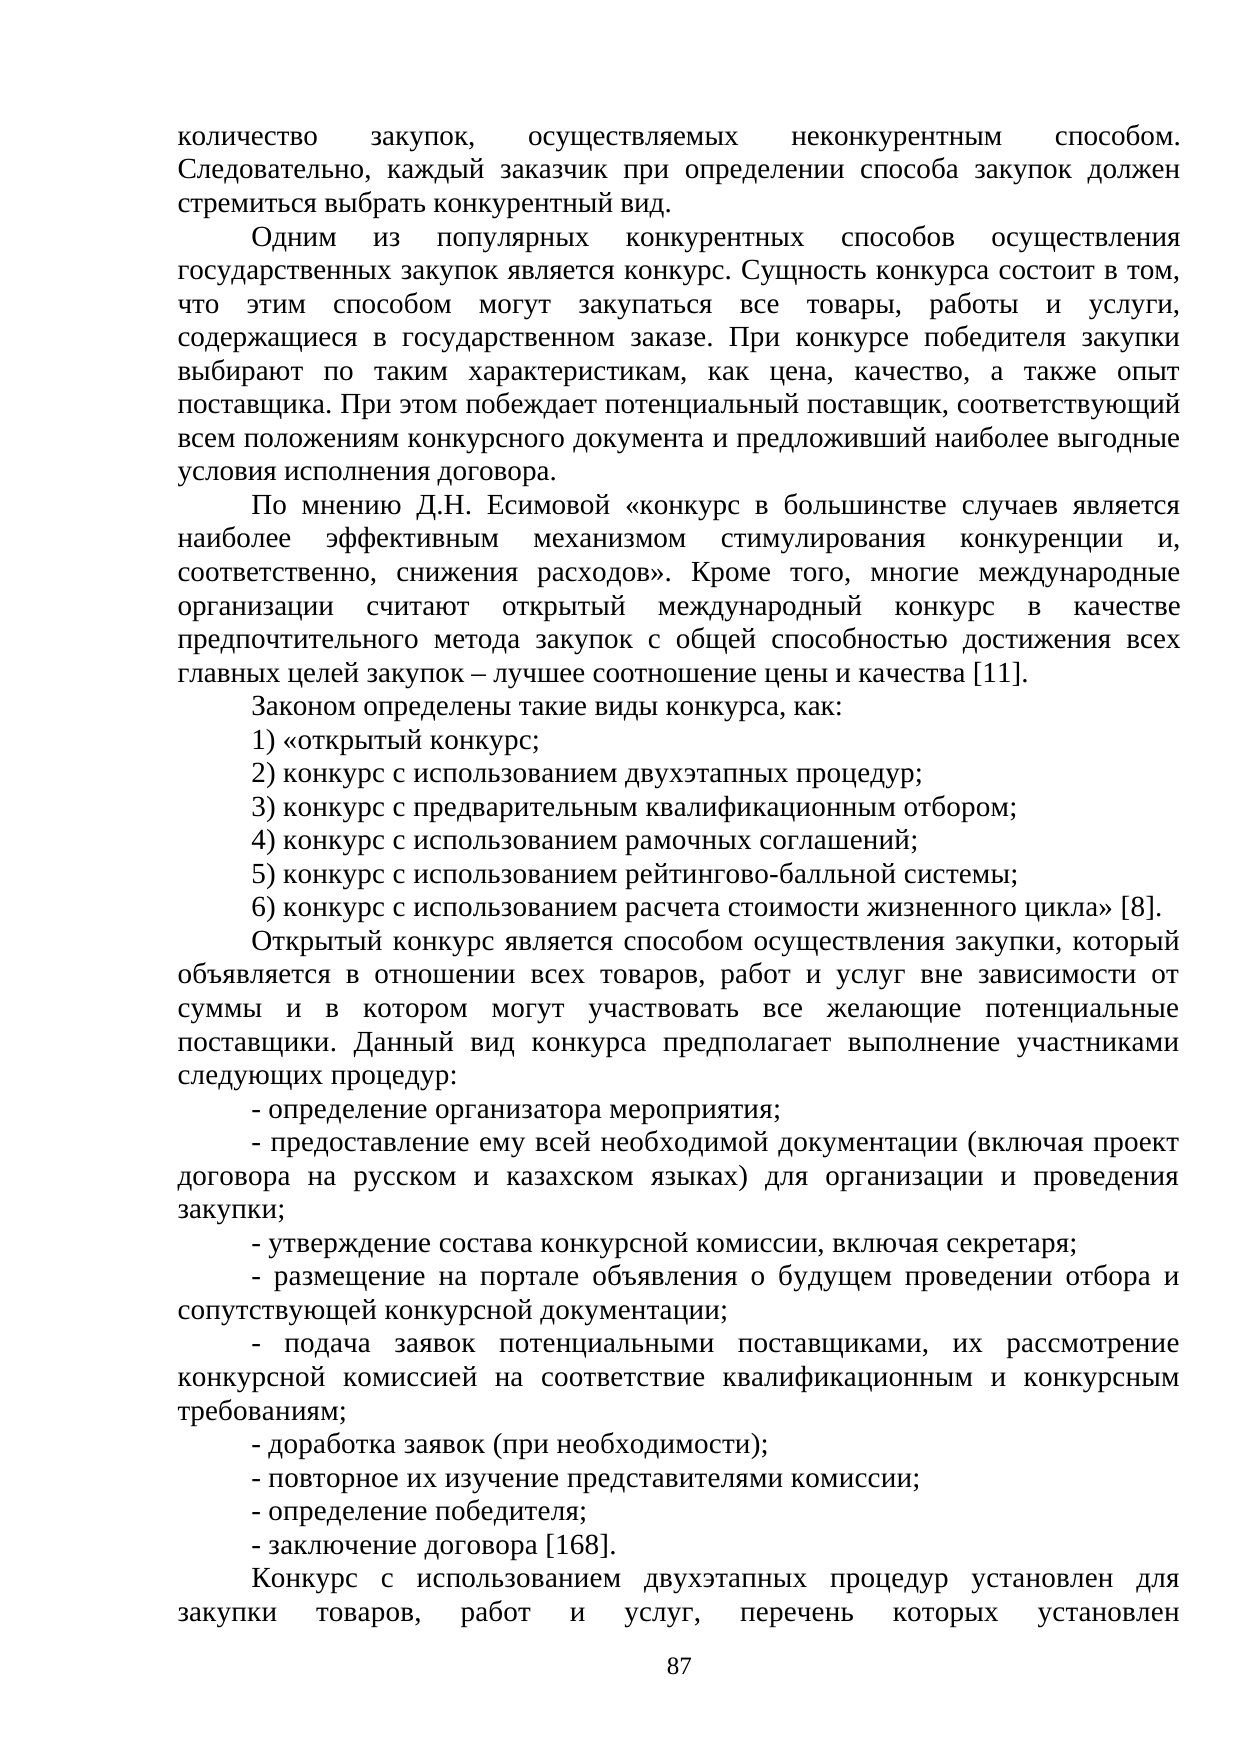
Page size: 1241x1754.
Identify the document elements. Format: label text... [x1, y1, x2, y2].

text 1) «открытый конкурс; [177, 722, 1181, 755]
text По мнению Д.Н. Есимовой «конкурс в большинстве случаев является наиболее эффективным механизмом стимулирования конкуренции и, соответственно, снижения расходов». Кроме того, многие международные организации считают открытый международный конкурс в качестве предпочтительного метода закупок с общей способностью достижения всех главных целей закупок – лучшее соотношение цены и качества [11]. [177, 487, 1181, 688]
text - размещение на портале объявления о будущем проведении отбора и сопутствующей конкурсной документации; [177, 1258, 1181, 1326]
text 3) конкурс с предварительным квалификационным отбором; [177, 789, 1181, 822]
text - утверждение состава конкурсной комиссии, включая секретаря; [177, 1225, 1181, 1258]
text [177, 1560, 1181, 1627]
text - заключение договора [168]. [177, 1527, 1181, 1560]
text - подача заявок потенциальными поставщиками, их рассмотрение конкурсной комиссией на соответствие квалификационным и конкурсным требованиям; [177, 1326, 1181, 1426]
text 4) конкурс с использованием рамочных соглашений; [177, 822, 1181, 856]
text Открытый конкурс является способом осуществления закупки, который объявляется в отношении всех товаров, работ и услуг вне зависимости от суммы и в котором могут участвовать все желающие потенциальные поставщики. Данный вид конкурса предполагает выполнение участниками следующих процедур: [177, 923, 1181, 1091]
text 2) конкурс с использованием двухэтапных процедур; [177, 755, 1181, 789]
text 6) конкурс с использованием расчета стоимости жизненного цикла» [8]. [177, 889, 1181, 923]
text - определение победителя; [177, 1493, 1181, 1527]
text Одним из популярных конкурентных способов осуществления государственных закупок является конкурс. Сущность конкурса состоит в том, что этим способом могут закупаться все товары, работы и услуги, содержащиеся в государственном заказе. При конкурсе победителя закупки выбирают по таким характеристикам, как цена, качество, а также опыт поставщика. При этом побеждает потенциальный поставщик, соответствующий всем положениям конкурсного документа и предложивший наиболее выгодные условия исполнения договора. [177, 219, 1181, 487]
text - предоставление ему всей необходимой документации (включая проект договора на русском и казахском языках) для организации и проведения закупки; [177, 1124, 1181, 1225]
text - определение организатора мероприятия; [177, 1091, 1181, 1124]
text - доработка заявок (при необходимости); [177, 1426, 1181, 1460]
text - повторное их изучение представителями комиссии; [177, 1460, 1181, 1493]
text 5) конкурс с использованием рейтингово-балльной системы; [177, 856, 1181, 889]
text Законом определены такие виды конкурса, как: [177, 688, 1181, 722]
